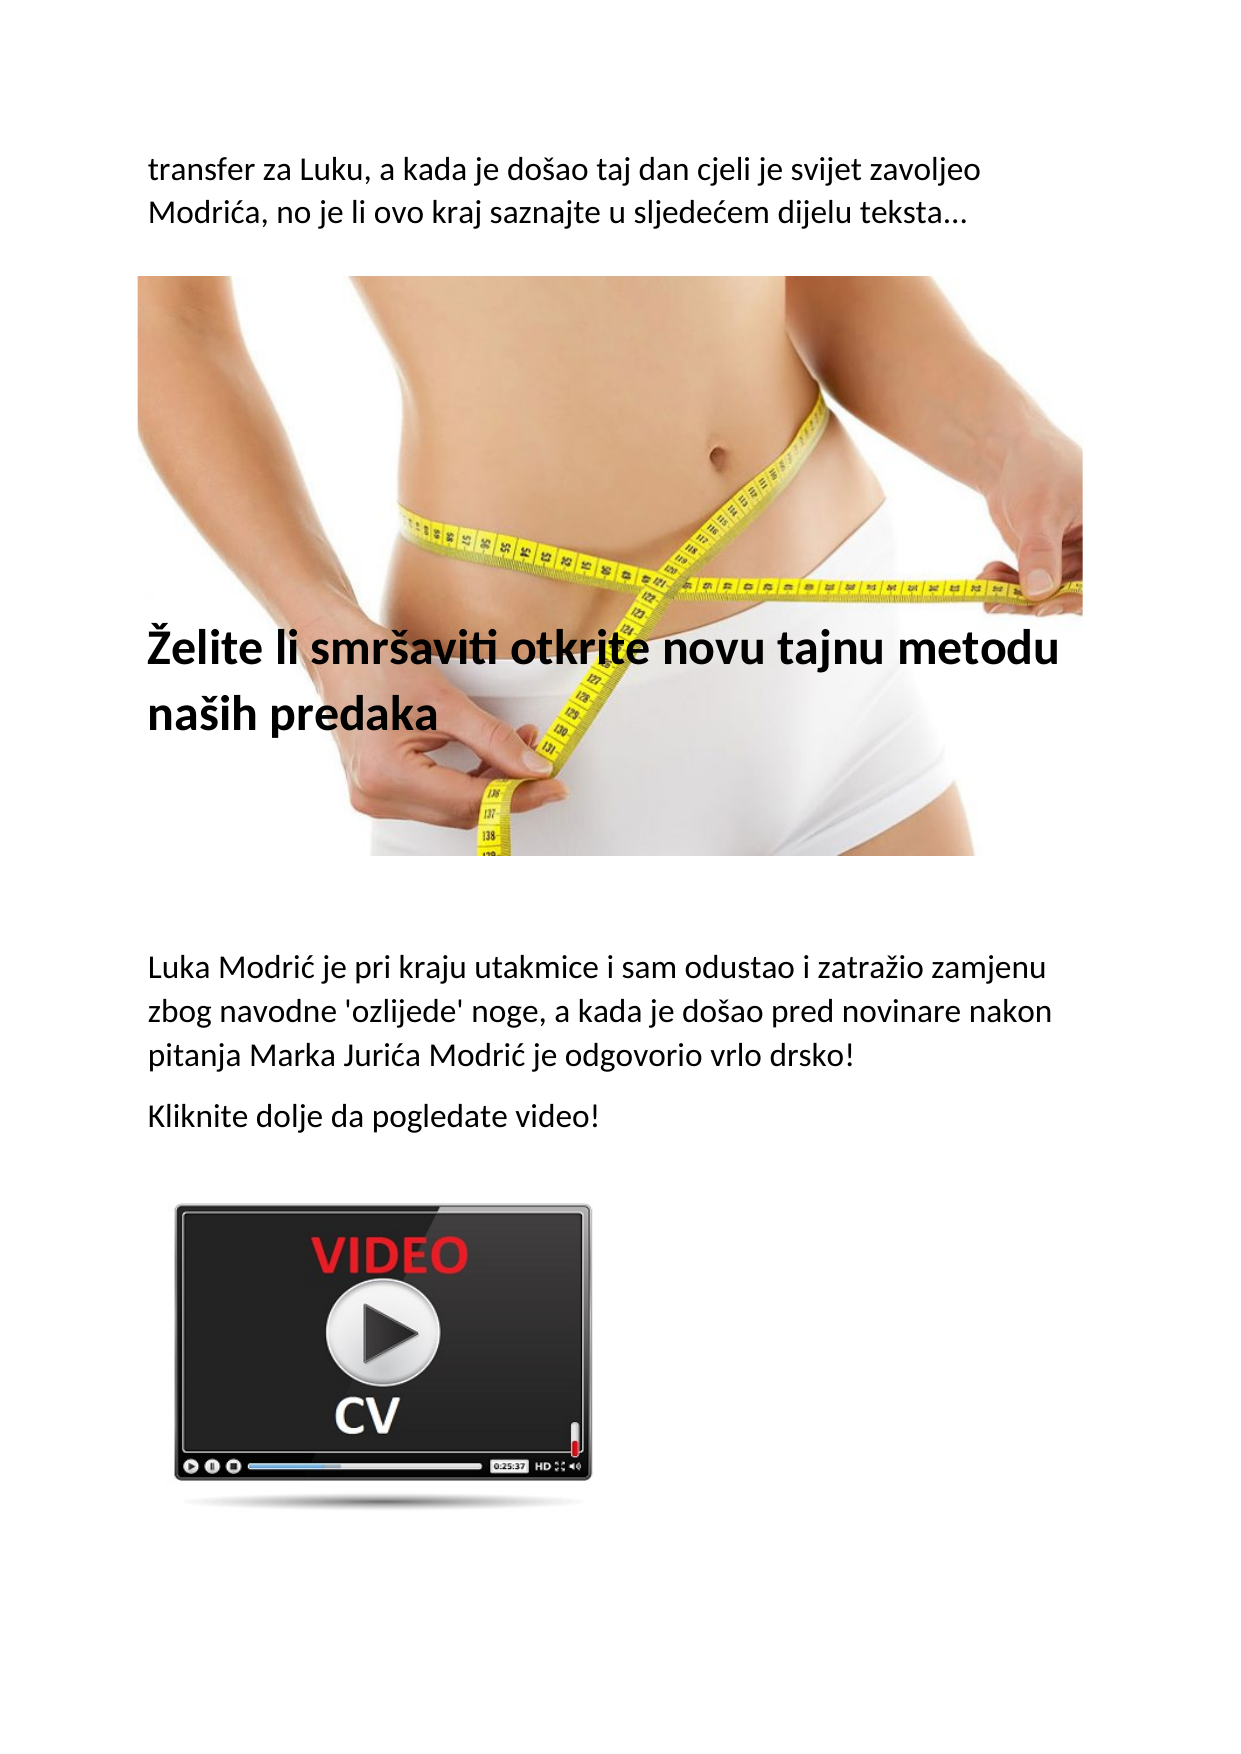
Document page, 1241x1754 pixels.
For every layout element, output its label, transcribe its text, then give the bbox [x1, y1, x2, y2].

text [148, 148, 1093, 232]
text Želite li smršaviti otkrite novu tajnu metodu naših predaka [148, 616, 1093, 743]
text Luka Modrić je pri kraju utakmice i sam odustao i zatražio zamjenu zbog navodne 'ozlijede' noge, a kada je došao pred novinare nakon pitanja Marka Jurića Modrić je odgovorio vrlo drsko! [148, 946, 1093, 1075]
text Kliknite dolje da pogledate video! [148, 1095, 1093, 1135]
picture [137, 276, 1083, 856]
